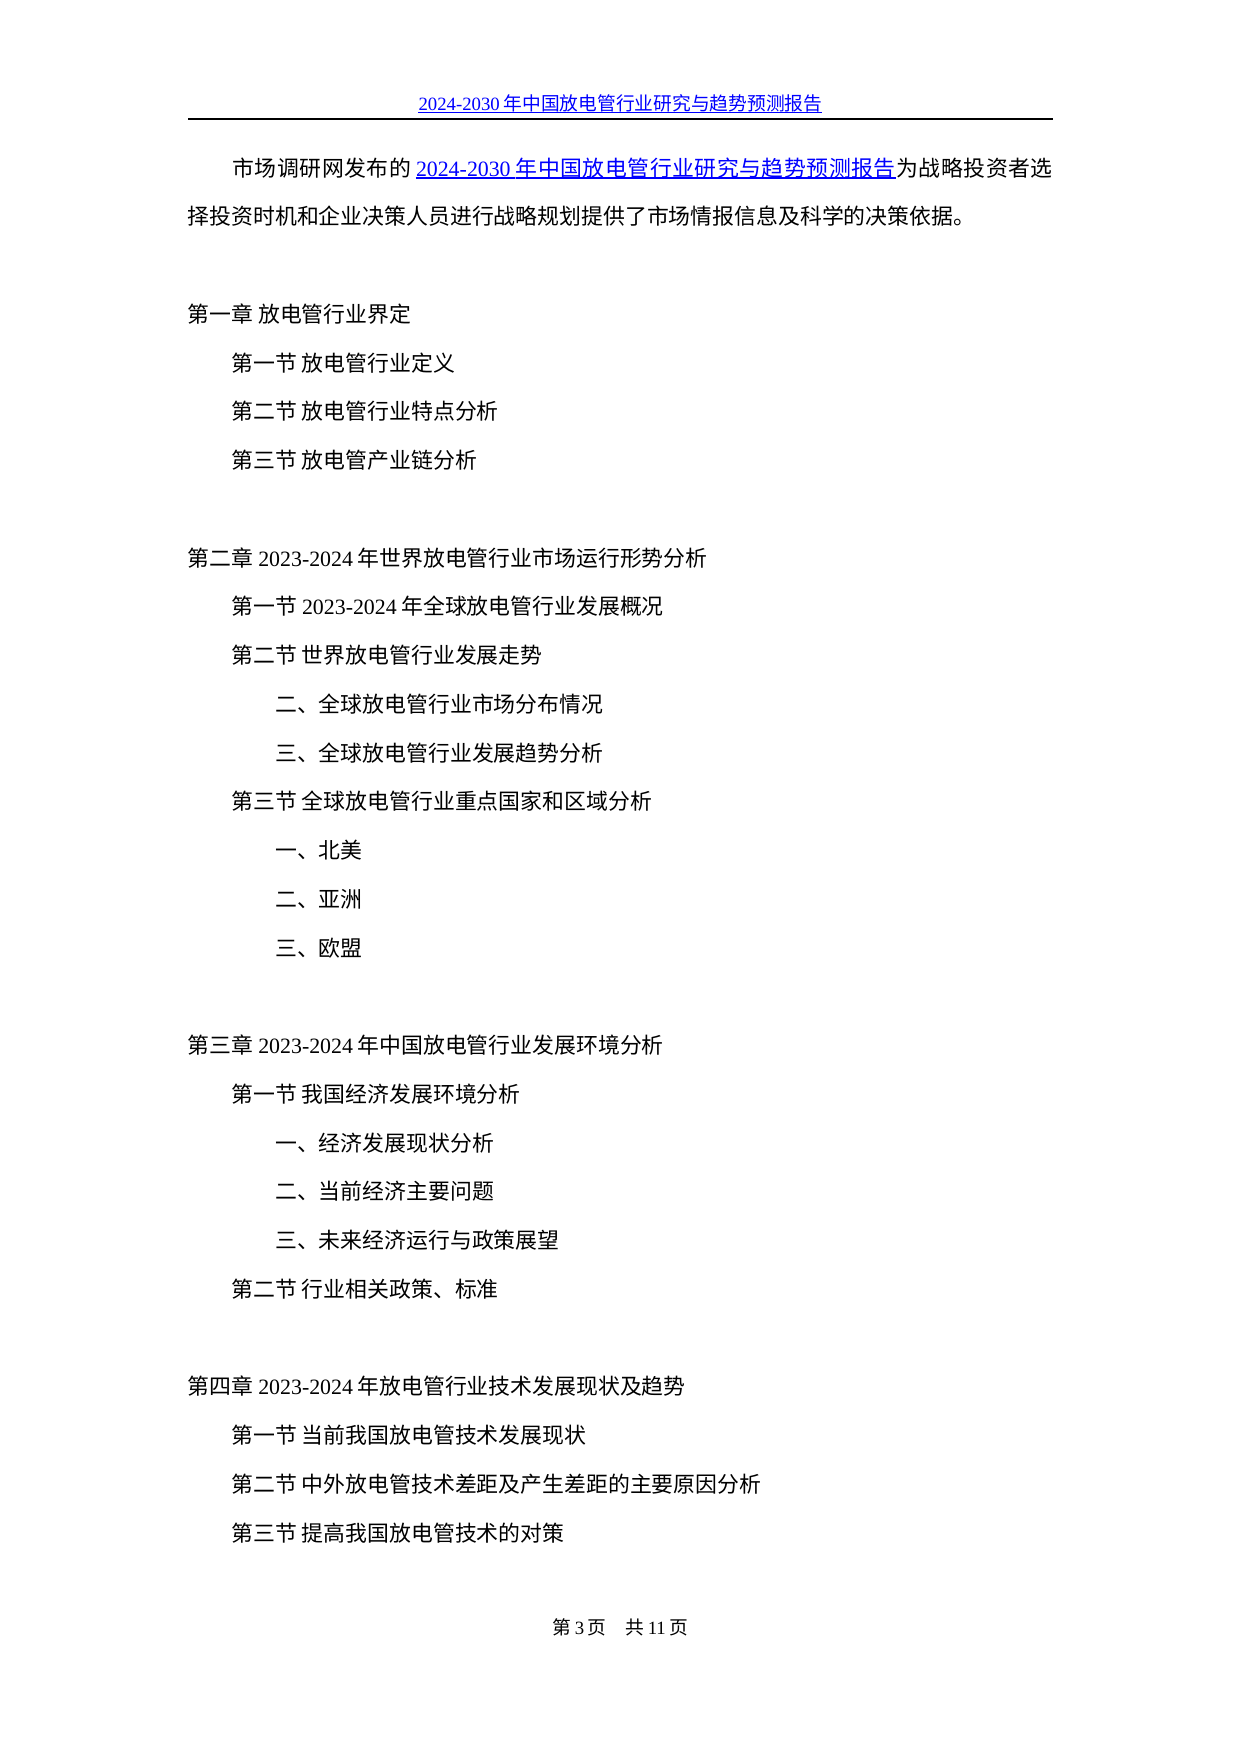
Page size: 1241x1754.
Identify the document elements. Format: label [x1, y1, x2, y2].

text [187, 150, 1053, 1548]
